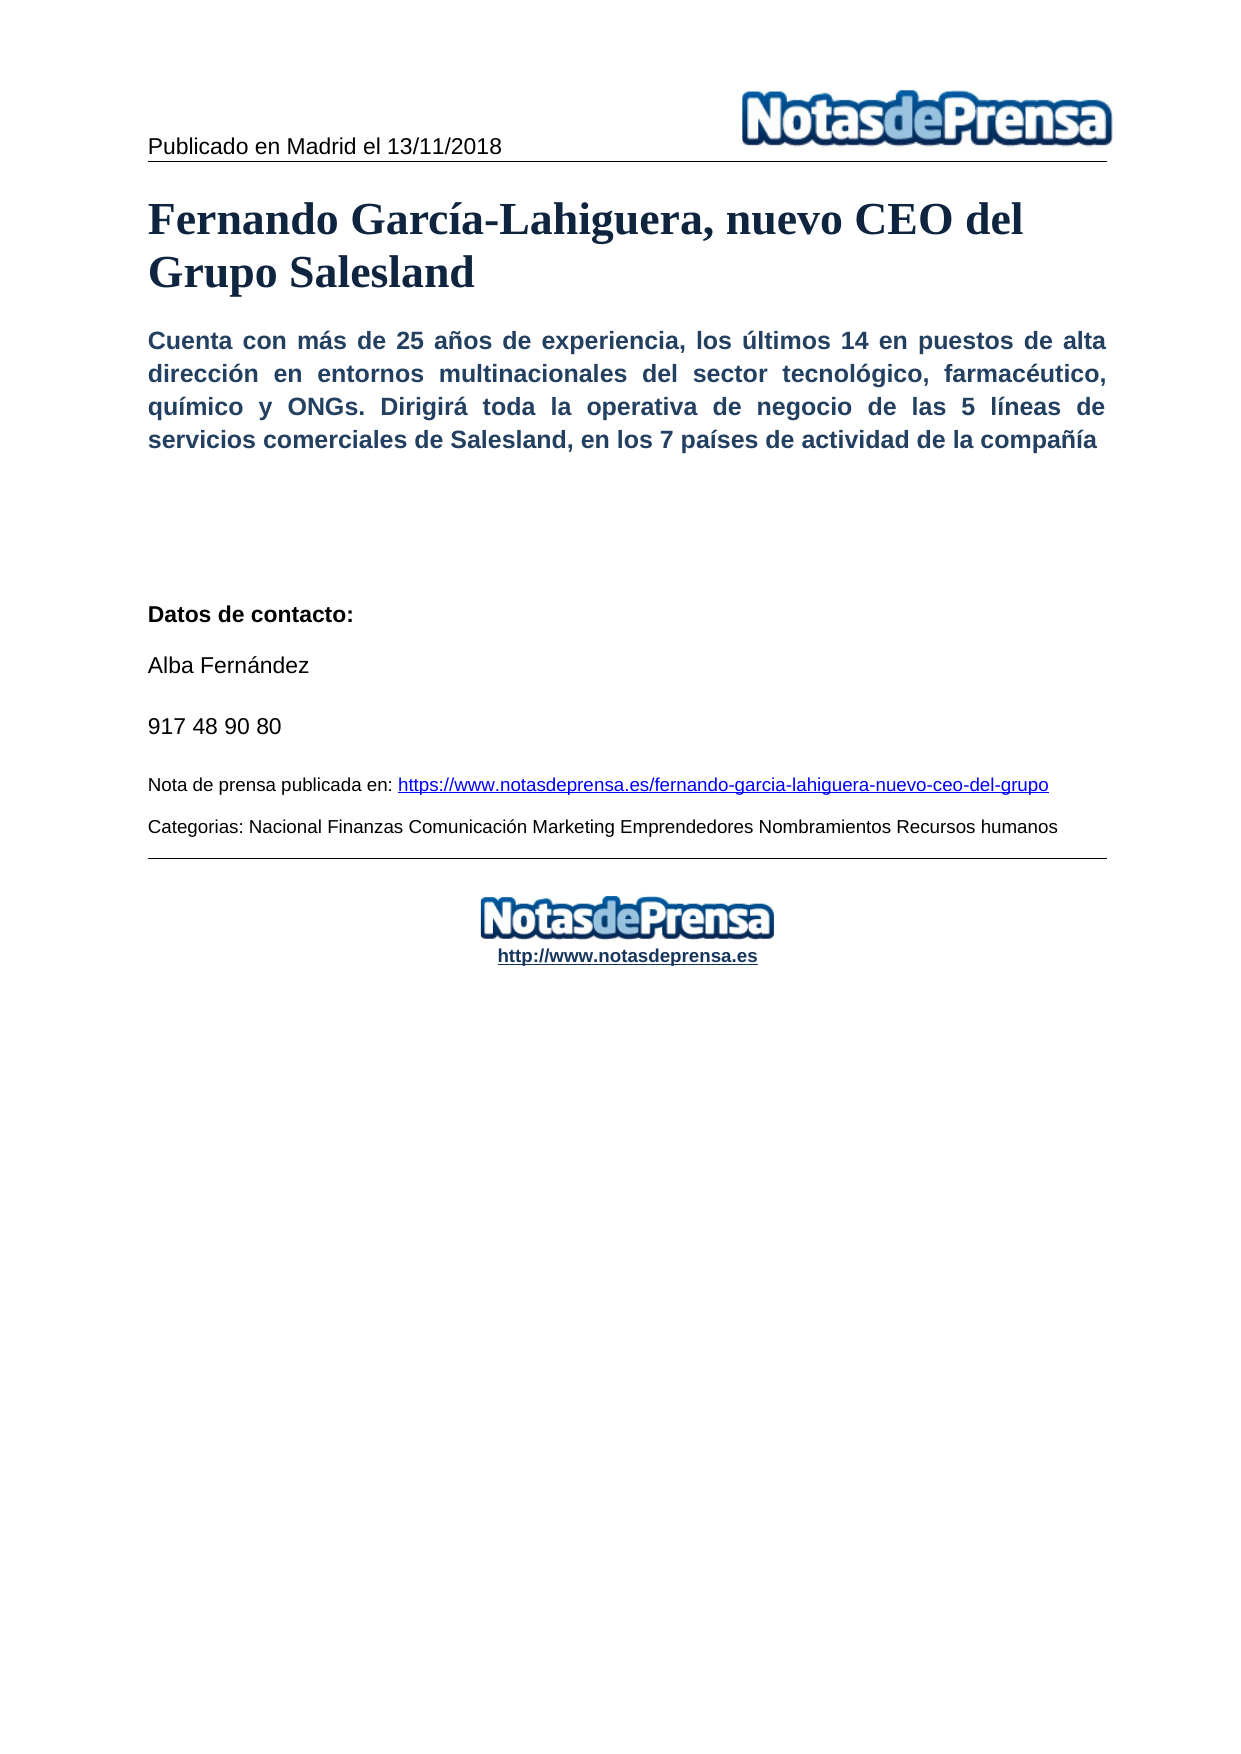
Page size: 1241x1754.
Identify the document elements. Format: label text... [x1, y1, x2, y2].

text http://www.notasdeprensa.es [148, 945, 1107, 967]
subtitle Fernando García-Lahiguera, nuevo CEO del Grupo Salesland [148, 192, 1107, 297]
picture [742, 90, 1113, 148]
text Categorias: Nacional Finanzas Comunicación Marketing Emprendedores Nombramientos Recursos humanos [148, 816, 1107, 837]
text 917 48 90 80 [148, 713, 1063, 739]
text Alba Fernández [148, 652, 1063, 679]
picture [480, 895, 775, 941]
text Nota de prensa publicada en: https://www.notasdeprensa.es/fernando-garcia-lahiguera-nuevo-ceo-del-grupo [148, 773, 1107, 795]
text Publicado en Madrid el 13/11/2018 [148, 133, 1107, 161]
text Datos de contacto: [148, 601, 1107, 628]
subtitle Cuenta con más de 25 años de experiencia, los últimos 14 en puestos de alta dirección en entornos multinacionales del sector tecnológico, farmacéutico, químico y ONGs. Dirigirá toda la operativa de negocio de las 5 líneas de servicios comerciales de Salesland, en los 7 países de actividad de la compañía [148, 326, 1107, 454]
